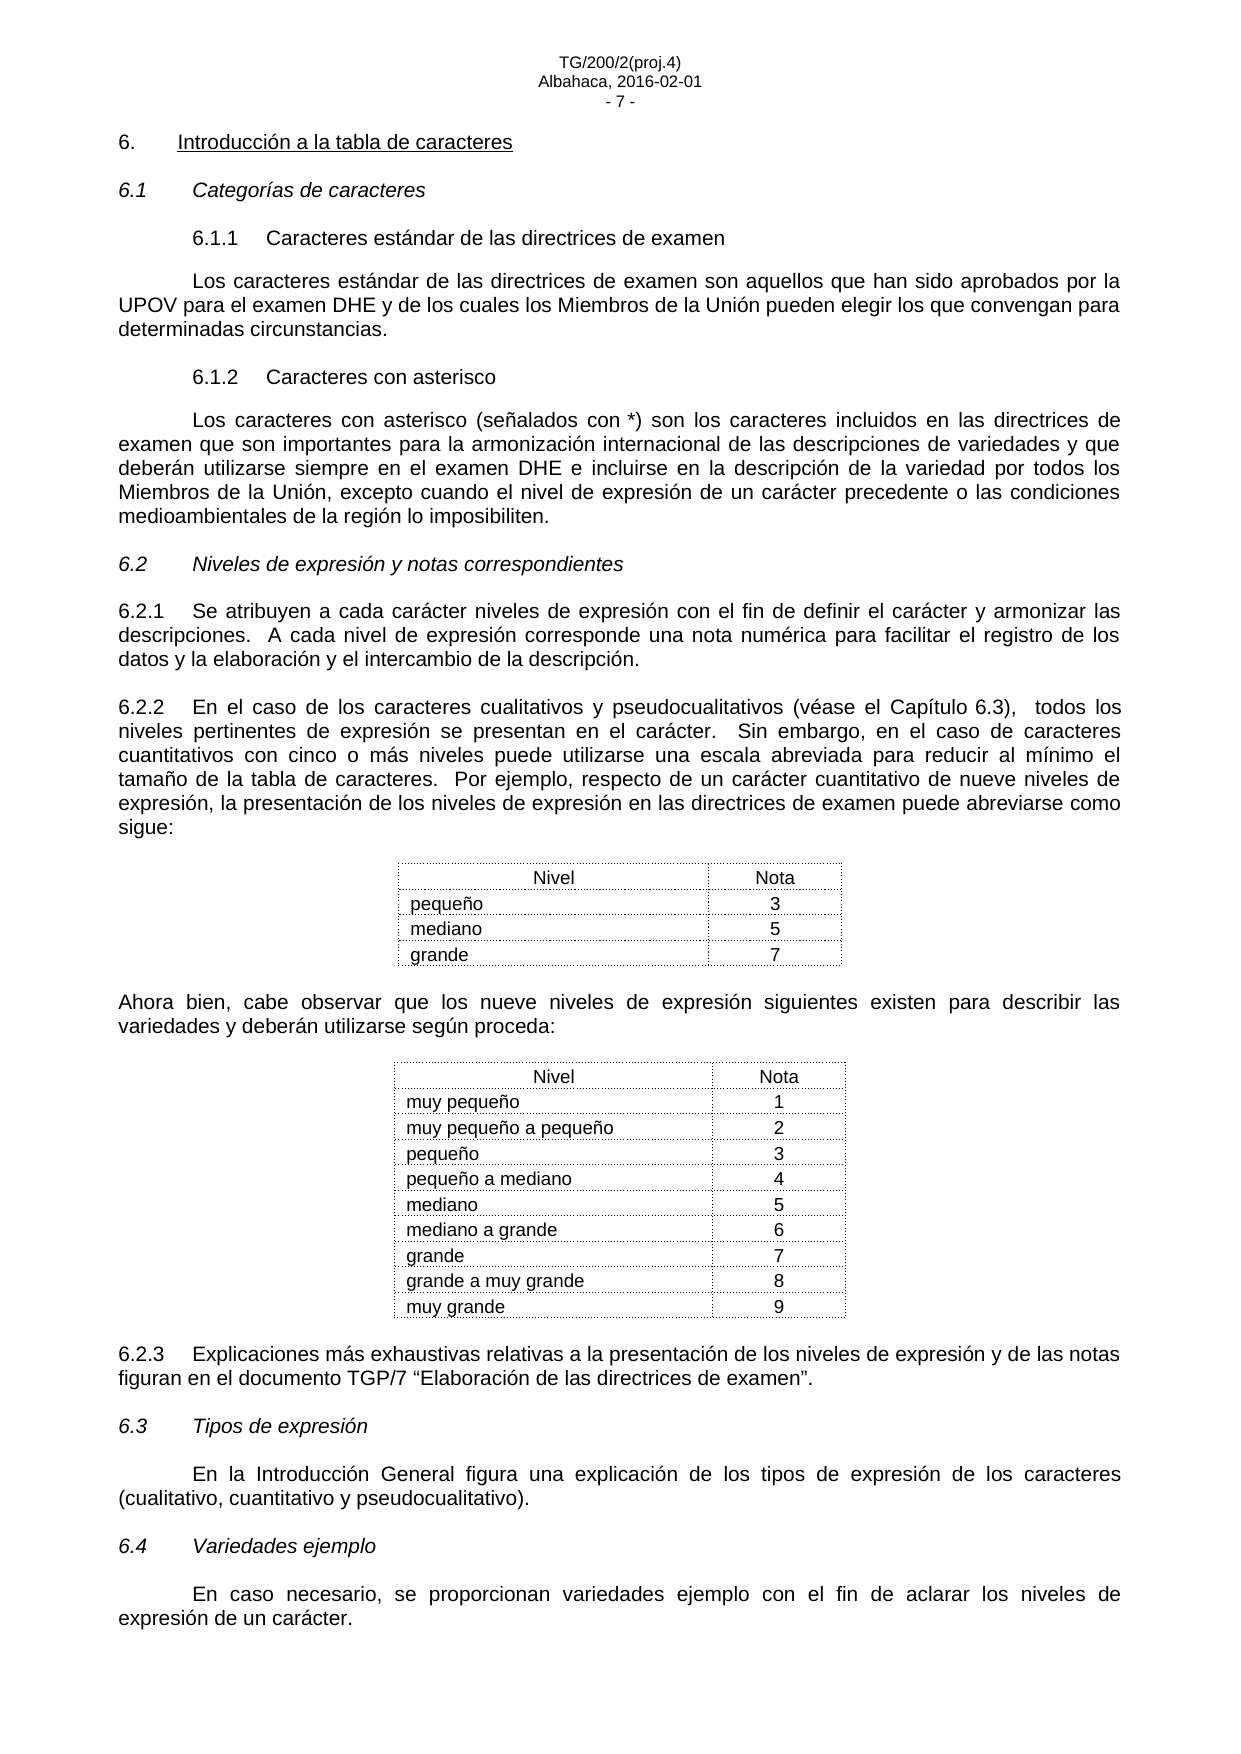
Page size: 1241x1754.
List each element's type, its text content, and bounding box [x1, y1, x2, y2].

table_cell muy grande [395, 1292, 712, 1317]
table_cell pequeño a mediano [395, 1164, 712, 1189]
table_cell muy pequeño [395, 1088, 712, 1113]
table_header Nivel [395, 1062, 712, 1087]
table_cell 5 [708, 914, 841, 939]
text 6.2.1 Se atribuyen a cada carácter niveles de expresión con el fin de definir el carácter y armonizar las descripciones. A cada nivel de expresión corresponde una nota numérica para facilitar el registro de los datos y la elaboración y el intercambio de la descripción. [118, 599, 1122, 671]
text 6.2.2 En el caso de los caracteres cualitativos y pseudocualitativos (véase el Capítulo 6.3), todos los niveles pertinentes de expresión se presentan en el carácter. Sin embargo, en el caso de caracteres cuantitativos con cinco o más niveles puede utilizarse una escala abreviada para reducir al mínimo el tamaño de la tabla de caracteres. Por ejemplo, respecto de un carácter cuantitativo de nueve niveles de expresión, la presentación de los niveles de expresión en las directrices de examen puede abreviarse como sigue: [118, 695, 1122, 839]
table_cell 2 [713, 1113, 845, 1138]
table_cell pequeño [399, 889, 708, 914]
table_cell mediano [395, 1190, 712, 1215]
subtitle 6.1.1 Caracteres estándar de las directrices de examen [192, 226, 1122, 249]
table_cell 9 [713, 1292, 845, 1317]
table_cell muy pequeño a pequeño [395, 1113, 712, 1138]
text En la Introducción General figura una explicación de los tipos de expresión de los caracteres (cualitativo, cuantitativo y pseudocualitativo). [118, 1462, 1122, 1510]
table_header Nota [708, 863, 841, 888]
table_cell 5 [713, 1190, 845, 1215]
table_header Nota [713, 1062, 845, 1087]
text Los caracteres con asterisco (señalados con *) son los caracteres incluidos en las directrices de examen que son importantes para la armonización internacional de las descripciones de variedades y que deberán utilizarse siempre en el examen DHE e incluirse en la descripción de la variedad por todos los Miembros de la Unión, excepto cuando el nivel de expresión de un carácter precedente o las condiciones medioambientales de la región lo imposibiliten. [118, 408, 1122, 527]
table_cell 3 [713, 1139, 845, 1164]
text Los caracteres estándar de las directrices de examen son aquellos que han sido aprobados por la UPOV para el examen DHE y de los cuales los Miembros de la Unión pueden elegir los que convengan para determinadas circunstancias. [118, 269, 1122, 341]
table_cell mediano a grande [395, 1215, 712, 1241]
table_cell 1 [713, 1088, 845, 1113]
text 6.2.3 Explicaciones más exhaustivas relativas a la presentación de los niveles de expresión y de las notas figuran en el documento TGP/7 “Elaboración de las directrices de examen”. [118, 1342, 1122, 1390]
subtitle 6.2 Niveles de expresión y notas correspondientes [118, 551, 1122, 575]
subtitle Introducción a la tabla de caracteres [118, 130, 1122, 154]
table_cell 8 [713, 1266, 845, 1292]
table_cell pequeño [395, 1139, 712, 1164]
table_cell 6 [713, 1215, 845, 1241]
subtitle 6.4 Variedades ejemplo [118, 1534, 1122, 1558]
table_cell grande a muy grande [395, 1266, 712, 1292]
subtitle 6.3 Tipos de expresión [118, 1414, 1122, 1438]
subtitle 6.1 Categorías de caracteres [118, 178, 1122, 202]
text En caso necesario, se proporcionan variedades ejemplo con el fin de aclarar los niveles de expresión de un carácter. [118, 1582, 1122, 1629]
text Ahora bien, cabe observar que los nueve niveles de expresión siguientes existen para describir las variedades y deberán utilizarse según proceda: [118, 990, 1122, 1038]
table_cell 3 [708, 889, 841, 914]
table_cell 7 [708, 940, 841, 965]
table_cell grande [399, 940, 708, 965]
table_cell mediano [399, 914, 708, 939]
table_cell grande [395, 1241, 712, 1266]
table_cell 7 [713, 1241, 845, 1266]
subtitle 6.1.2 Caracteres con asterisco [192, 364, 1122, 388]
table_header Nivel [399, 863, 708, 888]
table_cell 4 [713, 1164, 845, 1189]
